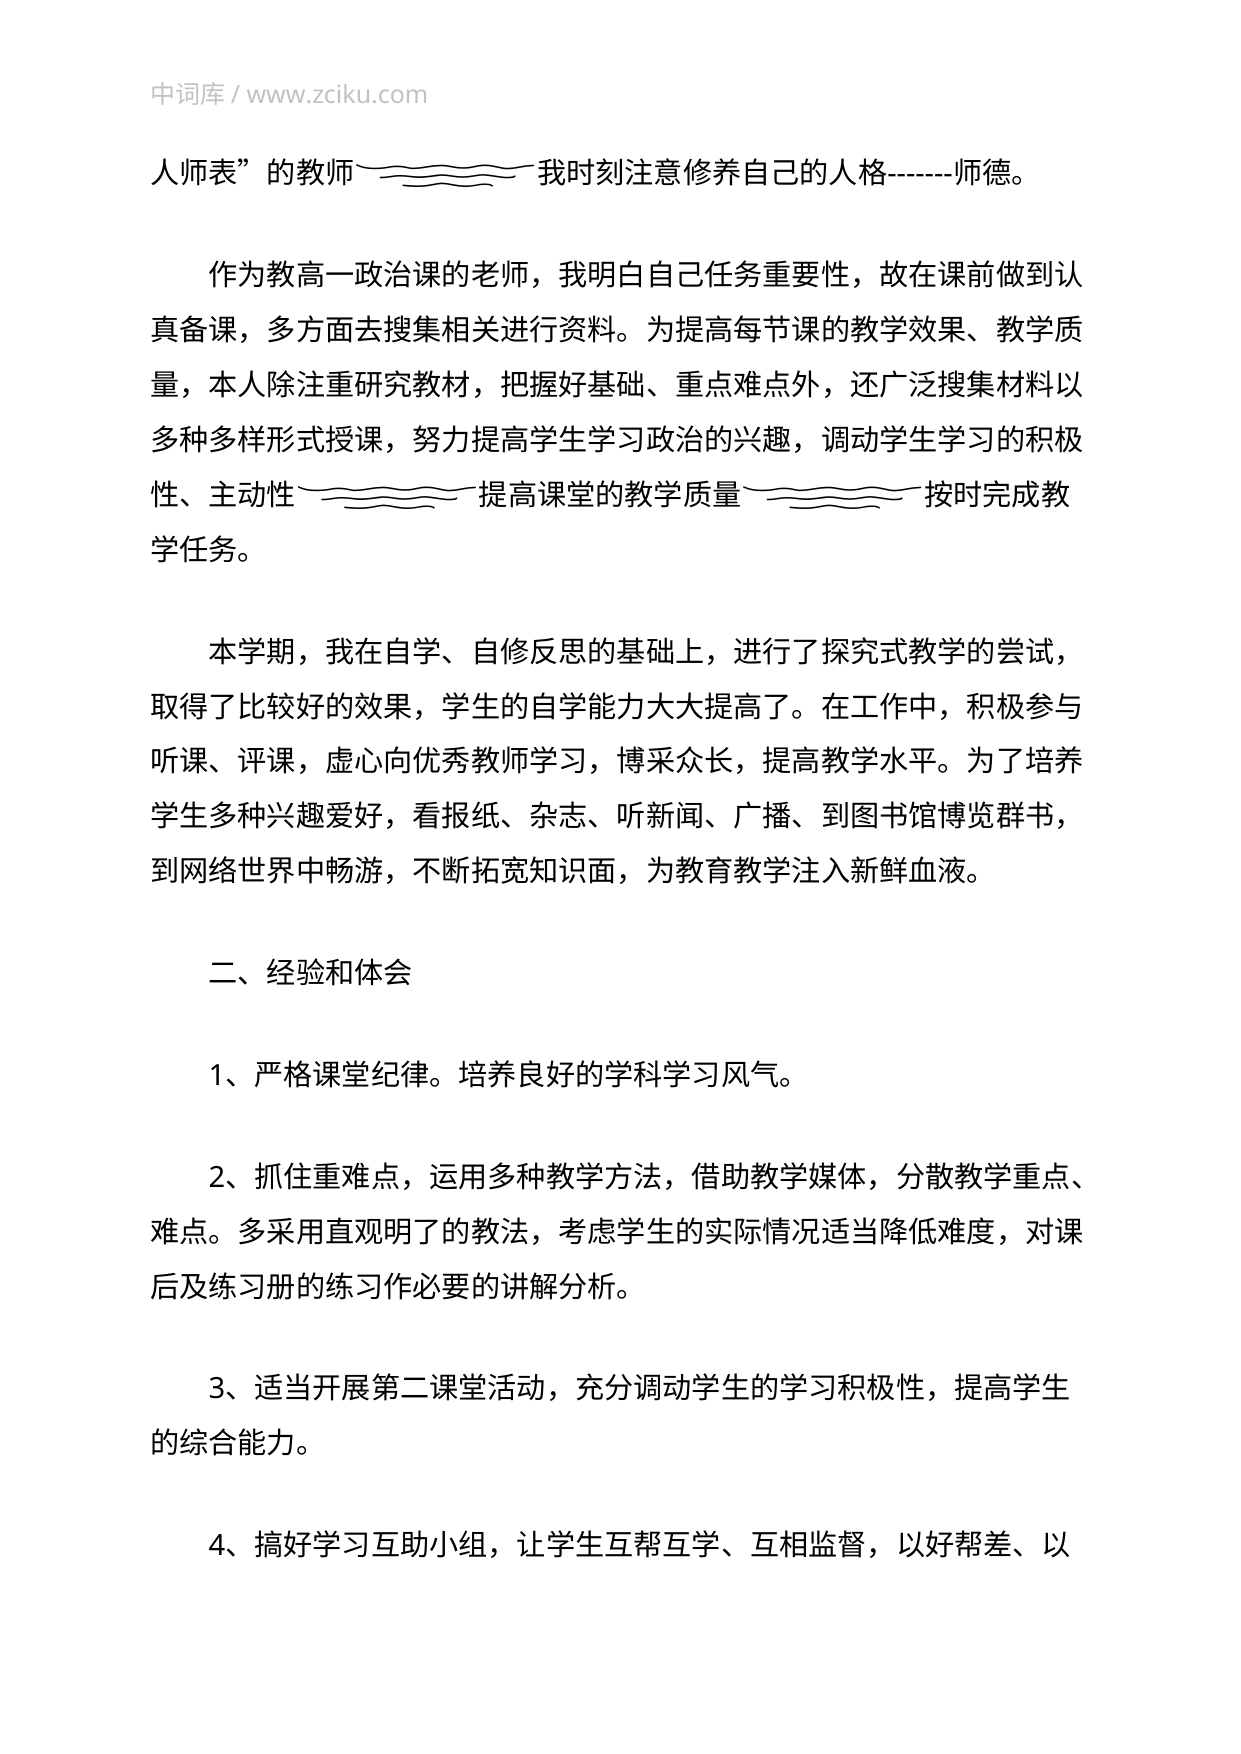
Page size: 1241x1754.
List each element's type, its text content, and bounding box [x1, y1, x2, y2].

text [150, 150, 1090, 192]
text 3、适当开展第二课堂活动，充分调动学生的学习积极性，提高学生的综合能力。 [150, 1365, 1090, 1462]
text 1、严格课堂纪律。培养良好的学科学习风气。 [150, 1051, 1090, 1094]
text 二、经验和体会 [150, 949, 1090, 992]
text 2、抓住重难点，运用多种教学方法，借助教学媒体，分散教学重点、难点。多采用直观明了的教法，考虑学生的实际情况适当降低难度，对课后及练习册的练习作必要的讲解分析。 [150, 1153, 1090, 1306]
text 本学期，我在自学、自修反思的基础上，进行了探究式教学的尝试，取得了比较好的效果，学生的自学能力大大提高了。在工作中，积极参与听课、评课，虚心向优秀教师学习，博采众长，提高教学水平。为了培养学生多种兴趣爱好，看报纸、杂志、听新闻、广播、到图书馆博览群书，到网络世界中畅游，不断拓宽知识面，为教育教学注入新鲜血液。 [150, 628, 1090, 890]
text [150, 1522, 1090, 1564]
text 作为教高一政治课的老师，我明白自己任务重要性，故在课前做到认真备课，多方面去搜集相关进行资料。为提高每节课的教学效果、教学质量，本人除注重研究教材，把握好基础、重点难点外，还广泛搜集材料以多种多样形式授课，努力提高学生学习政治的兴趣，调动学生学习的积极性、主动性提高课堂的教学质量按时完成教学任务。 [150, 252, 1090, 569]
